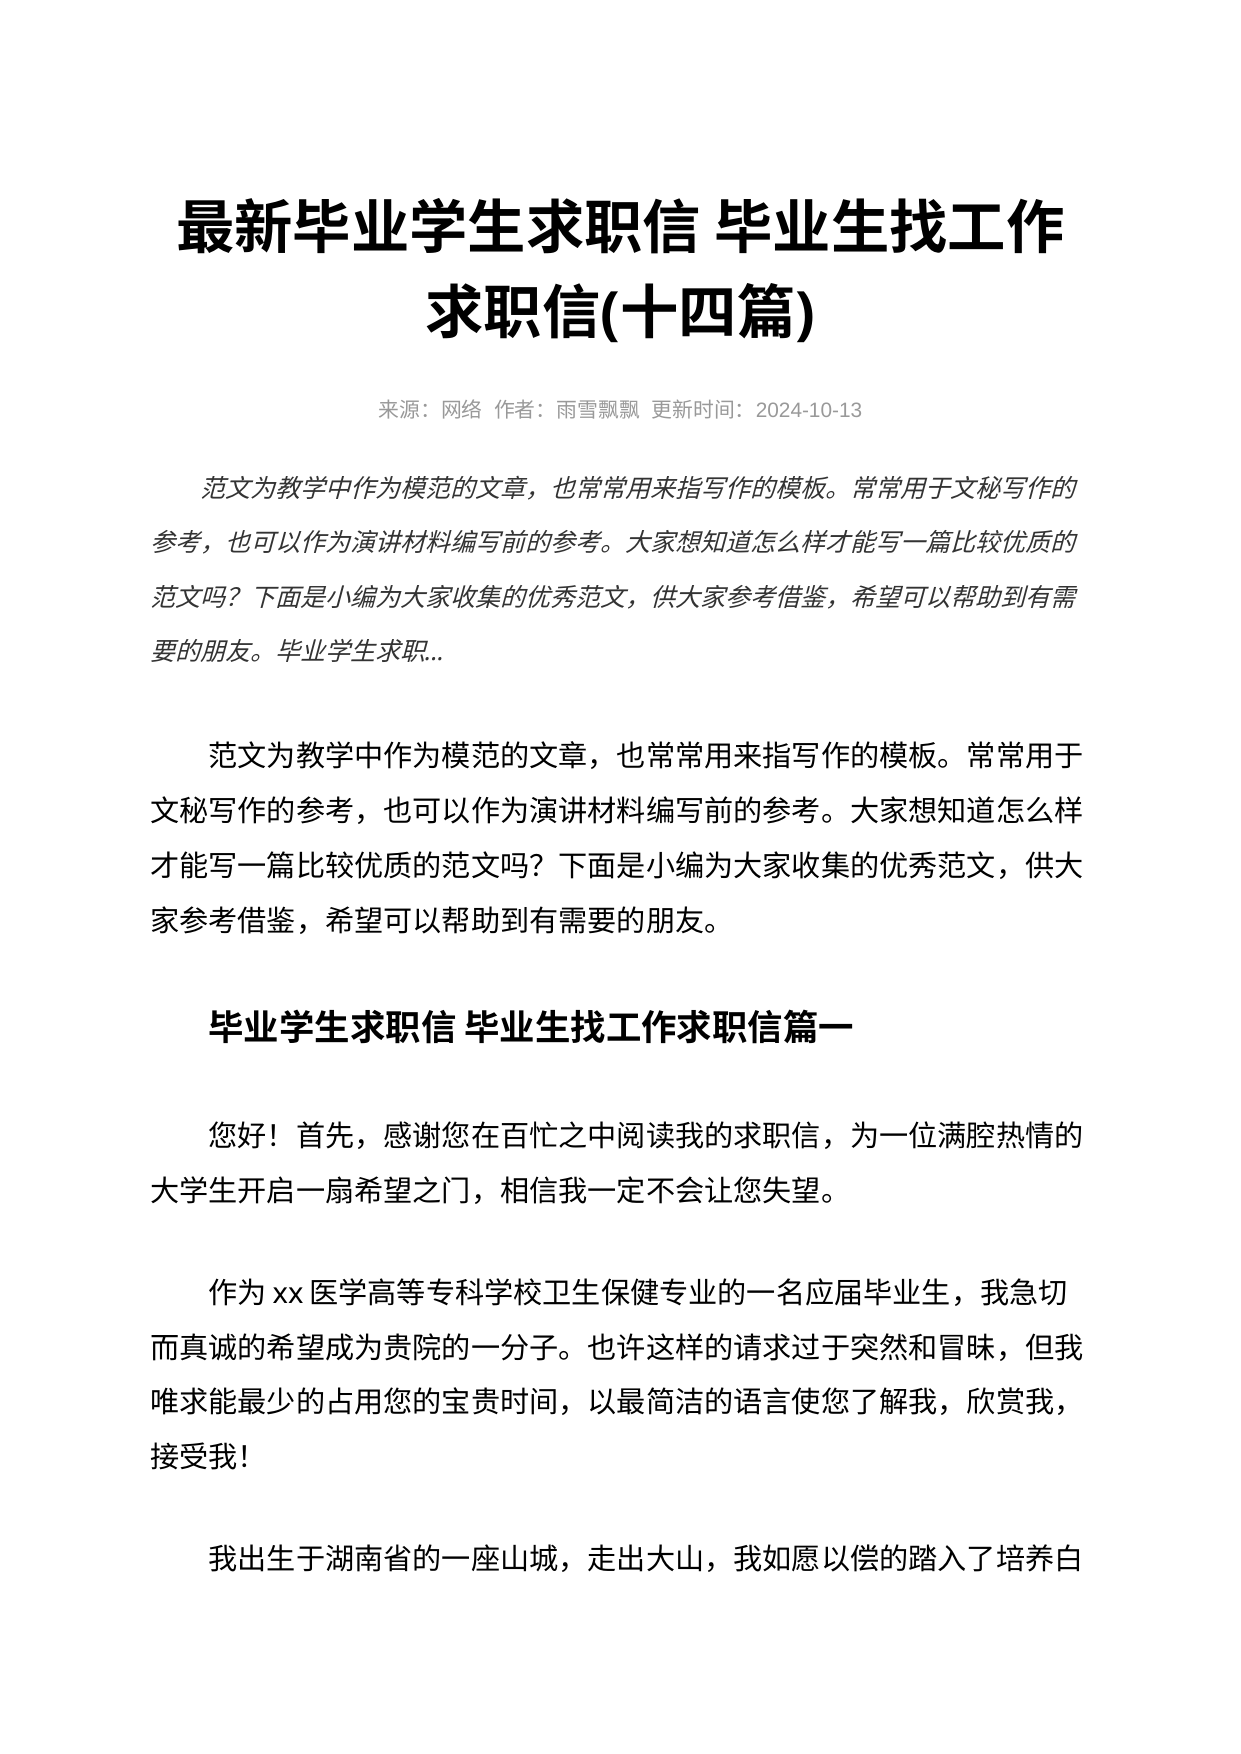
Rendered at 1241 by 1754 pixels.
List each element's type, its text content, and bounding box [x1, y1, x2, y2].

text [150, 1536, 1090, 1578]
subtitle 最新毕业学生求职信 毕业生找工作求职信(十四篇) [150, 181, 1090, 351]
text 作为xx医学高等专科学校卫生保健专业的一名应届毕业生，我急切而真诚的希望成为贵院的一分子。也许这样的请求过于突然和冒昧，但我唯求能最少的占用您的宝贵时间，以最简洁的语言使您了解我，欣赏我，接受我！ [150, 1269, 1090, 1476]
text 来源：网络 作者：雨雪飘飘 更新时间：2024-10-13 [150, 397, 1090, 421]
text 范文为教学中作为模范的文章，也常常用来指写作的模板。常常用于文秘写作的参考，也可以作为演讲材料编写前的参考。大家想知道怎么样才能写一篇比较优质的范文吗？下面是小编为大家收集的优秀范文，供大家参考借鉴，希望可以帮助到有需要的朋友。 [150, 733, 1090, 939]
text 毕业学生求职信 毕业生找工作求职信篇一 [150, 999, 1090, 1050]
text 您好！首先，感谢您在百忙之中阅读我的求职信，为一位满腔热情的大学生开启一扇希望之门，相信我一定不会让您失望。 [150, 1112, 1090, 1210]
text 范文为教学中作为模范的文章，也常常用来指写作的模板。常常用于文秘写作的参考，也可以作为演讲材料编写前的参考。大家想知道怎么样才能写一篇比较优质的范文吗？下面是小编为大家收集的优秀范文，供大家参考借鉴，希望可以帮助到有需要的朋友。毕业学生求职... [150, 468, 1090, 668]
